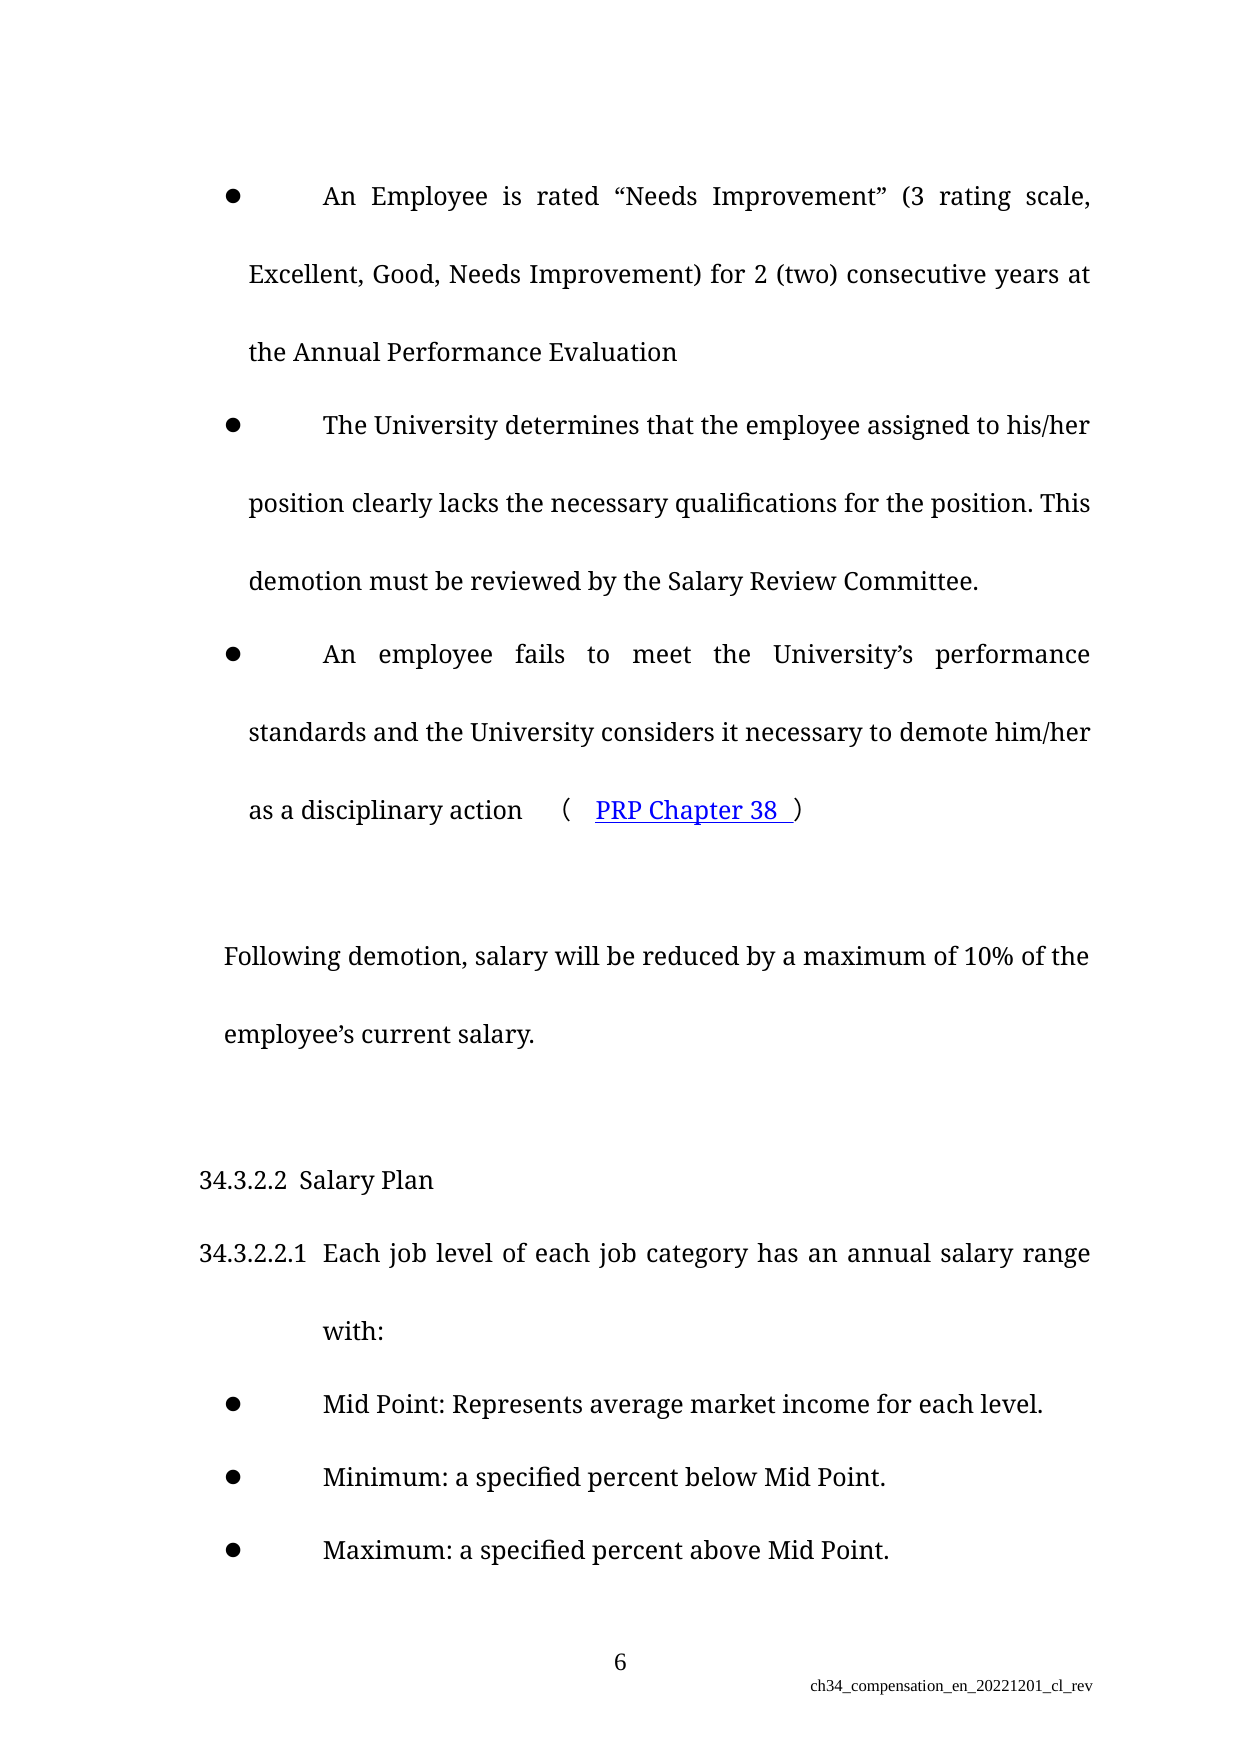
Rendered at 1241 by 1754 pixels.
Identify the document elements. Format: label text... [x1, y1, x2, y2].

list An employee fails to meet the University’s performance standards and the University considers it necessary to demote him/her as a disciplinary action （PRP Chapter 38） [199, 620, 1091, 844]
list Minimum: a specified percent below Mid Point. [199, 1443, 1091, 1511]
text 34.3.2.2 Salary Plan [186, 1146, 1091, 1214]
text Following demotion, salary will be reduced by a maximum of 10% of the employee’s current salary. [199, 922, 1091, 1068]
list The University determines that the employee assigned to his/her position clearly lacks the necessary qualifications for the position. This demotion must be reviewed by the Salary Review Committee. [199, 391, 1091, 615]
list Mid Point: Represents average market income for each level. [199, 1370, 1091, 1438]
list Maximum: a specified percent above Mid Point. [199, 1516, 1091, 1584]
list An Employee is rated “Needs Improvement” (3 rating scale, Excellent, Good, Needs Improvement) for 2 (two) consecutive years at the Annual Performance Evaluation [199, 162, 1091, 386]
list Each job level of each job category has an annual salary range with: [197, 1219, 1091, 1365]
